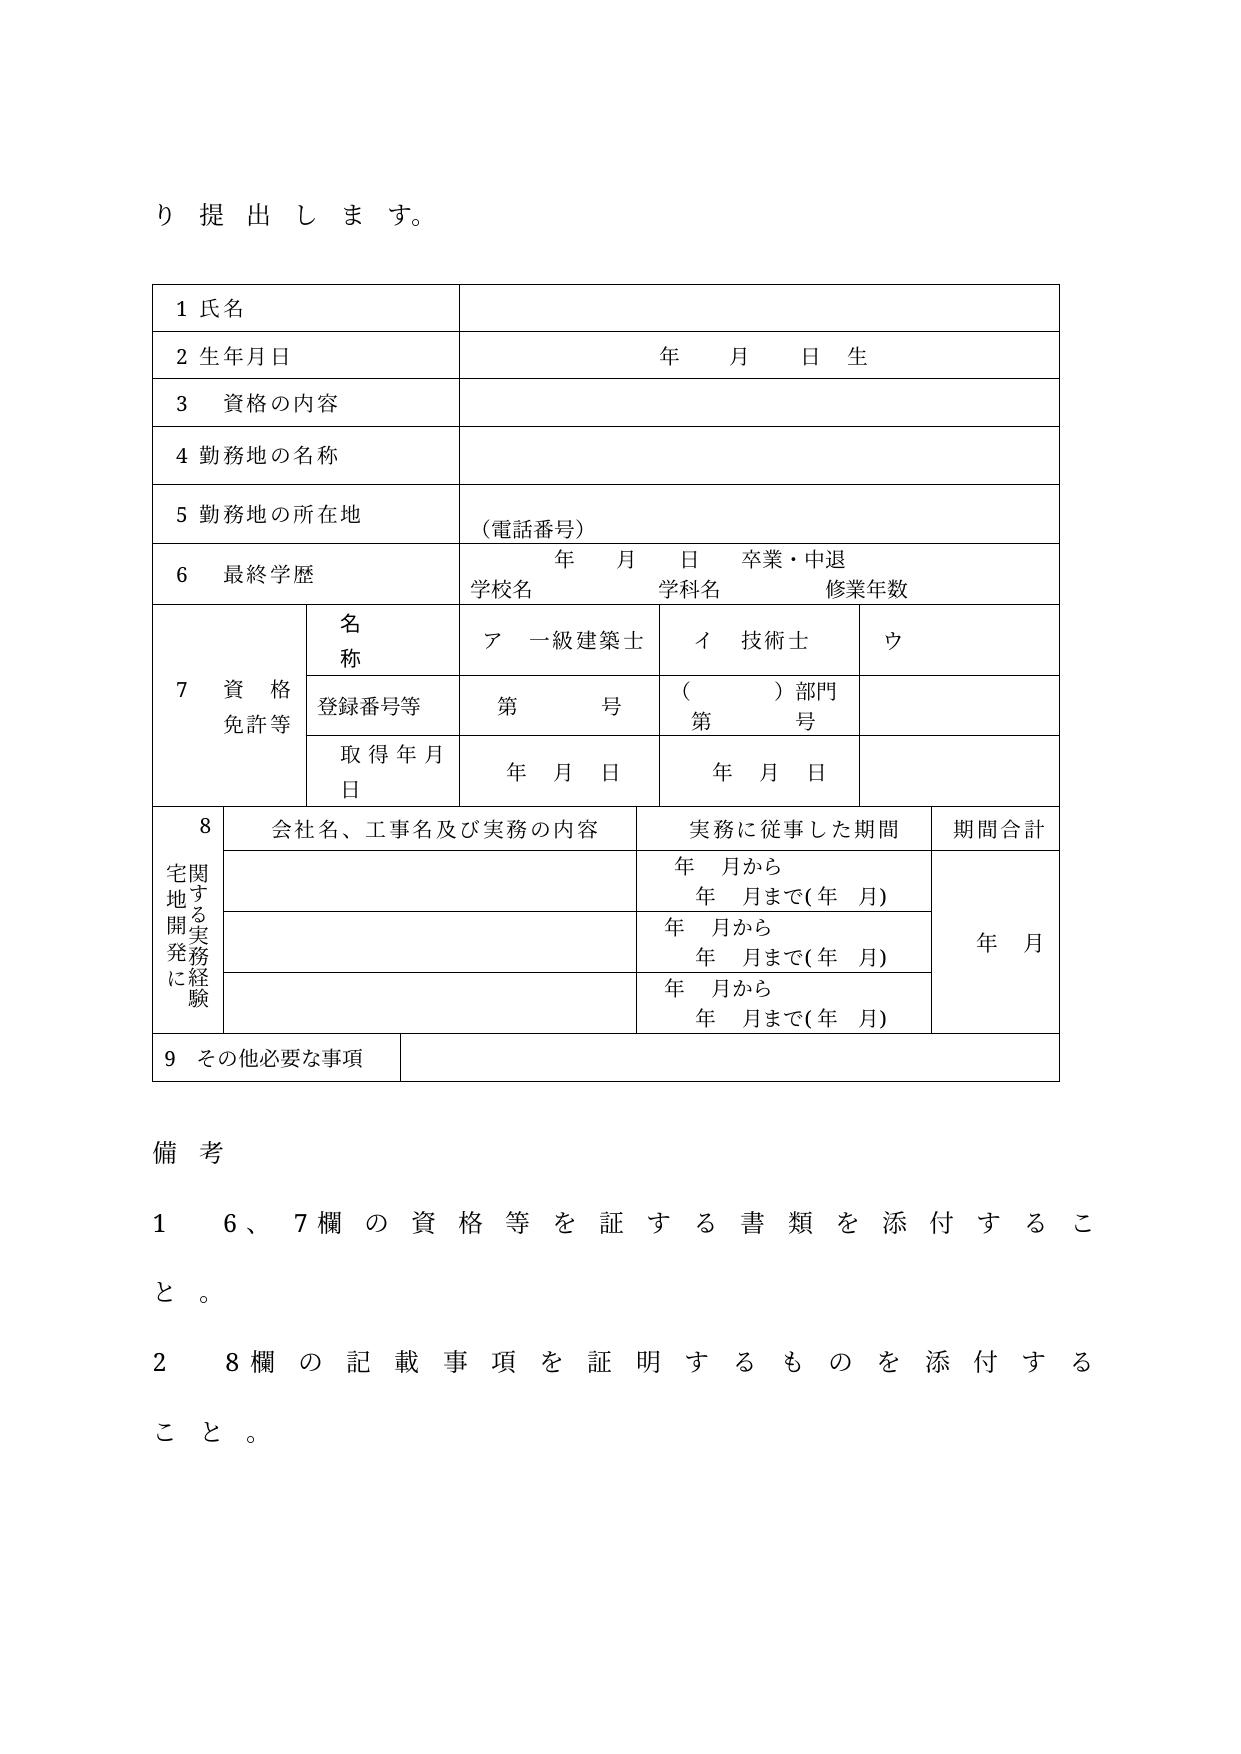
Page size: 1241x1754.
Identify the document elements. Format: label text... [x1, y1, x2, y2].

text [152, 179, 1117, 249]
table_cell 年 月 日 [660, 736, 859, 806]
table_cell 年 月から 年 月まで( 年 月) [637, 973, 931, 1033]
table_cell 3 資格の内容 [153, 379, 459, 426]
table_cell 8 [153, 807, 223, 849]
table_cell 年 月 日 生 [460, 332, 1059, 378]
table_cell 6 最終学歴 [153, 544, 459, 604]
table_cell （ ）部門 第 号 [660, 676, 859, 735]
table_cell 2 生年月日 [153, 332, 459, 378]
table_cell 関する実務経験 宅 地 開 発 に [153, 850, 223, 1033]
table_cell [860, 736, 1059, 806]
table_cell 実務に従事した期間 [637, 807, 931, 849]
table_cell ア 一級建築士 [460, 605, 659, 674]
table_cell 年 月から 年 月まで( 年 月) [637, 912, 931, 972]
table_cell [224, 973, 636, 1033]
table_cell [224, 851, 636, 911]
table_cell ウ [860, 605, 1059, 674]
table_cell [460, 379, 1059, 426]
table_cell 7 資 格 免許等 [153, 605, 306, 806]
table_cell 年 月 日 卒業・中退 学校名 学科名 修業年数 [460, 544, 1059, 604]
table_cell [401, 1034, 1059, 1081]
table_header [460, 285, 1059, 331]
table_cell 名称 [307, 605, 459, 674]
table_cell 4 勤務地の名称 [153, 427, 459, 483]
table_header 1 氏名 [153, 285, 459, 331]
table_cell 5 勤務地の所在地 [153, 485, 459, 543]
table_cell 会社名、工事名及び実務の内容 [224, 807, 636, 849]
table_cell 年 月 [932, 851, 1059, 1033]
table_cell [460, 427, 1059, 483]
table_cell 期間合計 [932, 807, 1059, 849]
table_cell [224, 912, 636, 972]
table_cell 9 その他必要な事項 [153, 1034, 400, 1081]
table_cell （電話番号） [460, 485, 1059, 543]
text 2 8欄の記載事項を証明するものを添付すること。 [152, 1326, 1117, 1466]
table_cell イ 技術士 [660, 605, 859, 674]
text 備考 [152, 1117, 1117, 1186]
table_cell 取得年月日 [307, 736, 459, 806]
table_cell 第 号 [460, 676, 659, 735]
table_cell 登録番号等 [307, 676, 459, 735]
table_cell 年 月 日 [460, 736, 659, 806]
text 1 6、7欄の資格等を証する書類を添付すること。 [152, 1186, 1117, 1326]
table_cell 年 月から 年 月まで( 年 月) [637, 851, 931, 911]
table_cell [860, 676, 1059, 735]
